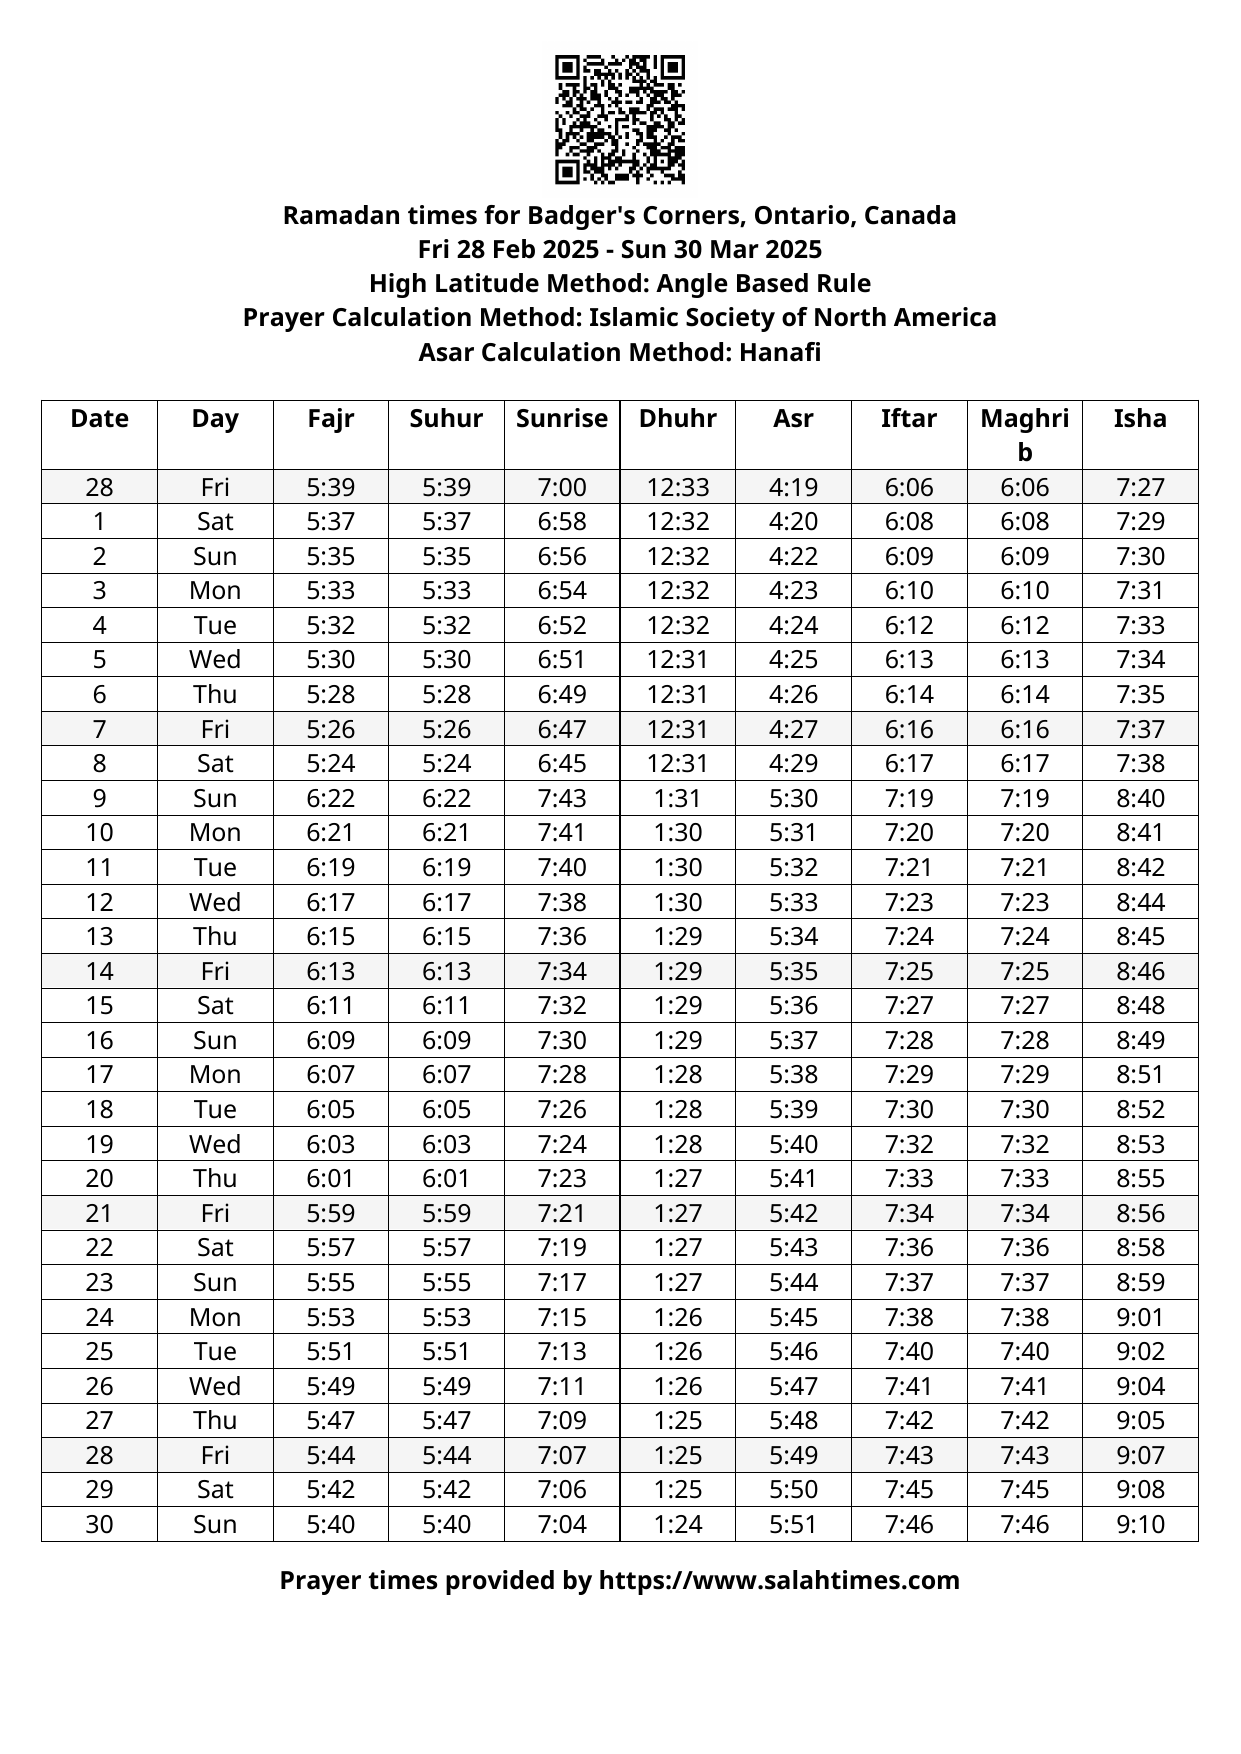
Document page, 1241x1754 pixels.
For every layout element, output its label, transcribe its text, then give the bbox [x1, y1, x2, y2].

table_cell 9:08 [1083, 1473, 1198, 1506]
table_cell 12:31 [621, 677, 735, 711]
table_cell Sat [158, 1473, 273, 1506]
table_cell 7:40 [968, 1334, 1082, 1368]
table_cell 1:28 [621, 1127, 735, 1160]
table_cell 7:43 [968, 1438, 1082, 1472]
table_cell 5:48 [736, 1404, 851, 1437]
table_cell 7:34 [852, 1196, 967, 1229]
table_cell 1:29 [621, 1023, 735, 1057]
table_cell 6:21 [274, 816, 388, 849]
table_cell 5:44 [389, 1438, 504, 1472]
table_cell 1:27 [621, 1265, 735, 1299]
table_cell 12:33 [621, 470, 735, 503]
table_cell 5:32 [274, 608, 388, 642]
table_cell 5:39 [389, 470, 504, 503]
table_cell 12:32 [621, 608, 735, 642]
text Fri 28 Feb 2025 - Sun 30 Mar 2025 [42, 232, 1198, 266]
table_cell 4:29 [736, 746, 851, 780]
table_cell 7:04 [505, 1507, 619, 1541]
table_cell 7:32 [505, 989, 619, 1022]
table_cell 5:44 [274, 1438, 388, 1472]
table_header Fajr [274, 401, 388, 469]
table_cell 5:42 [736, 1196, 851, 1229]
table_cell 6:05 [274, 1092, 388, 1126]
table_cell 7:28 [852, 1023, 967, 1057]
table_cell 5:35 [274, 539, 388, 572]
table_cell Sat [158, 746, 273, 780]
table_cell 4:24 [736, 608, 851, 642]
table_cell 5:47 [389, 1404, 504, 1437]
table_cell 7:17 [505, 1265, 619, 1299]
table_cell 12:32 [621, 504, 735, 538]
table_cell 7:19 [505, 1231, 619, 1264]
table_cell 8:53 [1083, 1127, 1198, 1160]
table_cell 6:06 [852, 470, 967, 503]
table_header Iftar [852, 401, 967, 469]
table_cell 8:40 [1083, 781, 1198, 814]
table_cell 6:01 [389, 1161, 504, 1195]
table_header Isha [1083, 401, 1198, 469]
table_cell 7:45 [852, 1473, 967, 1506]
table_cell Wed [158, 885, 273, 918]
table_cell Thu [158, 1161, 273, 1195]
table_cell 6:05 [389, 1092, 504, 1126]
table_cell 6:17 [389, 885, 504, 918]
table_cell 5:38 [736, 1058, 851, 1091]
table_cell 5:42 [389, 1473, 504, 1506]
table_cell 1:30 [621, 885, 735, 918]
table_cell 7:30 [505, 1023, 619, 1057]
table_cell 6:10 [968, 574, 1082, 607]
table_cell 19 [42, 1127, 157, 1160]
table_cell 8:49 [1083, 1023, 1198, 1057]
table_cell 5:39 [736, 1092, 851, 1126]
table_cell 5:26 [389, 712, 504, 745]
table_cell Thu [158, 1404, 273, 1437]
table_cell 7:34 [968, 1196, 1082, 1229]
table_cell 1:24 [621, 1507, 735, 1541]
table_cell 8:46 [1083, 954, 1198, 987]
table_cell 5:50 [736, 1473, 851, 1506]
table_cell 7:28 [968, 1023, 1082, 1057]
table_cell 5:33 [736, 885, 851, 918]
table_cell 7:46 [852, 1507, 967, 1541]
table_cell 8:55 [1083, 1161, 1198, 1195]
text Ramadan times for Badger's Corners, Ontario, Canada [42, 198, 1198, 232]
table_cell 7:41 [968, 1369, 1082, 1402]
table_cell 9:02 [1083, 1334, 1198, 1368]
table_cell 14 [42, 954, 157, 987]
table_cell 1:25 [621, 1404, 735, 1437]
table_cell 6:17 [274, 885, 388, 918]
table_cell 8:56 [1083, 1196, 1198, 1229]
table_cell 10 [42, 816, 157, 849]
table_cell 2 [42, 539, 157, 572]
table_cell 6:56 [505, 539, 619, 572]
table_cell 5:51 [389, 1334, 504, 1368]
table_cell 16 [42, 1023, 157, 1057]
table_cell 7:40 [505, 850, 619, 884]
table_cell 5:46 [736, 1334, 851, 1368]
table_cell Fri [158, 470, 273, 503]
table_cell 6:47 [505, 712, 619, 745]
table_cell 5:53 [389, 1300, 504, 1333]
table_cell 1:30 [621, 850, 735, 884]
table_cell 6:10 [852, 574, 967, 607]
table_cell 7:41 [852, 1369, 967, 1402]
table_cell 28 [42, 470, 157, 503]
table_cell 12:32 [621, 539, 735, 572]
table_cell 6:09 [274, 1023, 388, 1057]
table_cell 1:29 [621, 989, 735, 1022]
table_cell 6:58 [505, 504, 619, 538]
table_cell Wed [158, 1369, 273, 1402]
table_cell 24 [42, 1300, 157, 1333]
table_cell 18 [42, 1092, 157, 1126]
table_cell 5:37 [389, 504, 504, 538]
table_cell 6:09 [852, 539, 967, 572]
table_cell 6:08 [852, 504, 967, 538]
table_cell 5:36 [736, 989, 851, 1022]
table_cell 6:19 [389, 850, 504, 884]
table_cell Tue [158, 1092, 273, 1126]
table_cell 7:29 [968, 1058, 1082, 1091]
table_cell Tue [158, 608, 273, 642]
table_cell 9:04 [1083, 1369, 1198, 1402]
table_cell 6:03 [274, 1127, 388, 1160]
table_cell 12 [42, 885, 157, 918]
table_cell Fri [158, 1196, 273, 1229]
table_cell 7:33 [968, 1161, 1082, 1195]
table_cell 27 [42, 1404, 157, 1437]
table_cell 7:43 [852, 1438, 967, 1472]
table_cell 5:28 [274, 677, 388, 711]
table_cell 7:36 [968, 1231, 1082, 1264]
table_cell 7:30 [1083, 539, 1198, 572]
table_cell 1:27 [621, 1196, 735, 1229]
table_cell 8:44 [1083, 885, 1198, 918]
table_cell 17 [42, 1058, 157, 1091]
table_cell Mon [158, 1300, 273, 1333]
table_cell 6:45 [505, 746, 619, 780]
table_cell 7:21 [852, 850, 967, 884]
table_cell 8 [42, 746, 157, 780]
table_cell 6:12 [968, 608, 1082, 642]
table_cell 7:09 [505, 1404, 619, 1437]
table_cell Sun [158, 1023, 273, 1057]
table_cell 9:01 [1083, 1300, 1198, 1333]
table_cell 1:25 [621, 1473, 735, 1506]
table_cell 3 [42, 574, 157, 607]
table_cell Wed [158, 1127, 273, 1160]
table_cell 4:27 [736, 712, 851, 745]
table_cell 7:11 [505, 1369, 619, 1402]
table_cell 13 [42, 919, 157, 953]
table_cell 7:33 [852, 1161, 967, 1195]
table_cell 7:26 [505, 1092, 619, 1126]
table_cell 7:19 [852, 781, 967, 814]
table_cell 7:21 [505, 1196, 619, 1229]
table_header Maghrib [968, 401, 1082, 469]
table_cell 1:29 [621, 919, 735, 953]
table_cell 5:42 [274, 1473, 388, 1506]
table_cell 7:38 [852, 1300, 967, 1333]
table_cell 7:46 [968, 1507, 1082, 1541]
table_cell 7:43 [505, 781, 619, 814]
table_cell 4 [42, 608, 157, 642]
table_cell 5:44 [736, 1265, 851, 1299]
table_cell 6:12 [852, 608, 967, 642]
table_cell 5:33 [389, 574, 504, 607]
table_cell 9 [42, 781, 157, 814]
table_cell 28 [42, 1438, 157, 1472]
table_cell 6 [42, 677, 157, 711]
table_cell 12:31 [621, 643, 735, 676]
table_cell 9:07 [1083, 1438, 1198, 1472]
table_cell Sun [158, 781, 273, 814]
table_cell 7:45 [968, 1473, 1082, 1506]
table_cell 5:51 [736, 1507, 851, 1541]
table_header Suhur [389, 401, 504, 469]
table_cell 6:15 [389, 919, 504, 953]
table_cell 22 [42, 1231, 157, 1264]
table_cell Wed [158, 643, 273, 676]
table_cell 7:25 [968, 954, 1082, 987]
table_cell 5:39 [274, 470, 388, 503]
text Prayer Calculation Method: Islamic Society of North America [42, 300, 1198, 334]
table_cell 5 [42, 643, 157, 676]
table_cell Sat [158, 504, 273, 538]
table_cell Fri [158, 1438, 273, 1472]
table_cell 4:22 [736, 539, 851, 572]
table_cell 5:49 [736, 1438, 851, 1472]
table_cell 20 [42, 1161, 157, 1195]
table_cell 6:14 [852, 677, 967, 711]
table_cell 30 [42, 1507, 157, 1541]
table_cell 7:38 [968, 1300, 1082, 1333]
table_cell Thu [158, 677, 273, 711]
table_cell 7:34 [505, 954, 619, 987]
table_cell 9:10 [1083, 1507, 1198, 1541]
table_cell 1:29 [621, 954, 735, 987]
table_cell 5:30 [274, 643, 388, 676]
table_cell 1:31 [621, 781, 735, 814]
table_cell 8:51 [1083, 1058, 1198, 1091]
table_cell 11 [42, 850, 157, 884]
table_cell 4:25 [736, 643, 851, 676]
table_cell 7:30 [852, 1092, 967, 1126]
table_cell 15 [42, 989, 157, 1022]
table_cell 5:24 [389, 746, 504, 780]
table_cell Fri [158, 954, 273, 987]
table_cell 6:01 [274, 1161, 388, 1195]
table_cell 8:48 [1083, 989, 1198, 1022]
table_cell Fri [158, 712, 273, 745]
table_cell Mon [158, 574, 273, 607]
table_cell 6:21 [389, 816, 504, 849]
table_cell 5:32 [389, 608, 504, 642]
table_cell 5:34 [736, 919, 851, 953]
table_cell 6:06 [968, 470, 1082, 503]
table_cell 7:27 [852, 989, 967, 1022]
table_cell 6:22 [274, 781, 388, 814]
table_cell 12:32 [621, 574, 735, 607]
table_cell 1:26 [621, 1334, 735, 1368]
table_cell Tue [158, 850, 273, 884]
table_cell 6:22 [389, 781, 504, 814]
table_cell 5:35 [736, 954, 851, 987]
table_cell 7:38 [1083, 746, 1198, 780]
table_cell 8:45 [1083, 919, 1198, 953]
table_cell 7:27 [1083, 470, 1198, 503]
table_cell Sun [158, 1507, 273, 1541]
table_cell 7:29 [852, 1058, 967, 1091]
table_cell 7:25 [852, 954, 967, 987]
text High Latitude Method: Angle Based Rule [42, 266, 1198, 300]
table_cell 7:34 [1083, 643, 1198, 676]
table_cell 4:20 [736, 504, 851, 538]
table_cell 7:37 [852, 1265, 967, 1299]
table_cell 7:13 [505, 1334, 619, 1368]
table_cell 7:00 [505, 470, 619, 503]
table_cell Mon [158, 816, 273, 849]
table_cell 6:13 [389, 954, 504, 987]
table_cell 7:36 [852, 1231, 967, 1264]
table_cell Sat [158, 989, 273, 1022]
table_cell 5:24 [274, 746, 388, 780]
table_cell 7:23 [505, 1161, 619, 1195]
table_cell 8:59 [1083, 1265, 1198, 1299]
table_header Day [158, 401, 273, 469]
table_cell 7:31 [1083, 574, 1198, 607]
table_cell 7:23 [968, 885, 1082, 918]
table_cell 5:26 [274, 712, 388, 745]
table_cell 5:59 [389, 1196, 504, 1229]
table_cell 6:07 [389, 1058, 504, 1091]
table_cell 26 [42, 1369, 157, 1402]
table_cell 5:45 [736, 1300, 851, 1333]
text Asar Calculation Method: Hanafi [42, 334, 1198, 368]
table_header Sunrise [505, 401, 619, 469]
picture [542, 41, 699, 198]
table_cell 7:30 [968, 1092, 1082, 1126]
table_cell 1:28 [621, 1058, 735, 1091]
table_cell 4:26 [736, 677, 851, 711]
table_cell 5:57 [274, 1231, 388, 1264]
table_cell 7:27 [968, 989, 1082, 1022]
table_cell 7:42 [968, 1404, 1082, 1437]
table_cell 5:40 [274, 1507, 388, 1541]
table_cell 6:54 [505, 574, 619, 607]
table_cell 5:55 [274, 1265, 388, 1299]
table_cell 6:13 [274, 954, 388, 987]
table_cell 6:13 [968, 643, 1082, 676]
table_cell 6:08 [968, 504, 1082, 538]
table_cell 6:16 [852, 712, 967, 745]
table_cell 5:41 [736, 1161, 851, 1195]
table_cell 5:57 [389, 1231, 504, 1264]
table_header Dhuhr [621, 401, 735, 469]
table_cell 7:36 [505, 919, 619, 953]
table_cell 6:09 [389, 1023, 504, 1057]
table_cell 5:47 [736, 1369, 851, 1402]
table_cell 1:30 [621, 816, 735, 849]
table_cell 1:27 [621, 1231, 735, 1264]
table_cell 7:40 [852, 1334, 967, 1368]
table_cell 6:11 [389, 989, 504, 1022]
table_cell 7:32 [968, 1127, 1082, 1160]
table_cell 7:20 [852, 816, 967, 849]
table_header Asr [736, 401, 851, 469]
table_cell 5:37 [736, 1023, 851, 1057]
table_cell 6:49 [505, 677, 619, 711]
table_cell 6:09 [968, 539, 1082, 572]
table_cell 4:19 [736, 470, 851, 503]
table_cell 5:47 [274, 1404, 388, 1437]
table_cell Sun [158, 539, 273, 572]
table_cell 6:17 [852, 746, 967, 780]
table_cell 6:14 [968, 677, 1082, 711]
table_cell 5:37 [274, 504, 388, 538]
table_cell 6:13 [852, 643, 967, 676]
table_cell 6:16 [968, 712, 1082, 745]
table_cell 5:32 [736, 850, 851, 884]
table_cell 7:38 [505, 885, 619, 918]
table_header Date [42, 401, 157, 469]
table_cell 5:28 [389, 677, 504, 711]
table_cell 5:55 [389, 1265, 504, 1299]
table_cell 8:52 [1083, 1092, 1198, 1126]
table_cell 5:30 [736, 781, 851, 814]
table_cell 5:40 [736, 1127, 851, 1160]
table_cell Tue [158, 1334, 273, 1368]
table_cell 4:23 [736, 574, 851, 607]
table_cell Mon [158, 1058, 273, 1091]
table_cell 23 [42, 1265, 157, 1299]
table_cell 7:24 [968, 919, 1082, 953]
table_cell 7:21 [968, 850, 1082, 884]
table_cell 21 [42, 1196, 157, 1229]
table_cell 6:17 [968, 746, 1082, 780]
table_cell 12:31 [621, 746, 735, 780]
table_cell 5:59 [274, 1196, 388, 1229]
table_cell 7:24 [852, 919, 967, 953]
table_cell 7:06 [505, 1473, 619, 1506]
table_cell 12:31 [621, 712, 735, 745]
table_cell 7:19 [968, 781, 1082, 814]
table_cell 1:26 [621, 1300, 735, 1333]
table_cell 5:35 [389, 539, 504, 572]
table_cell 7:37 [968, 1265, 1082, 1299]
table_cell 6:11 [274, 989, 388, 1022]
table_cell 7:35 [1083, 677, 1198, 711]
table_cell 6:52 [505, 608, 619, 642]
table_cell 5:40 [389, 1507, 504, 1541]
table_cell 6:19 [274, 850, 388, 884]
table_cell 25 [42, 1334, 157, 1368]
table_cell Sun [158, 1265, 273, 1299]
table_cell 8:58 [1083, 1231, 1198, 1264]
table_cell 8:42 [1083, 850, 1198, 884]
table_cell Sat [158, 1231, 273, 1264]
table_cell 29 [42, 1473, 157, 1506]
table_cell 7:15 [505, 1300, 619, 1333]
table_cell 6:51 [505, 643, 619, 676]
text Prayer times provided by https://www.salahtimes.com [42, 1563, 1198, 1597]
table_cell 7:41 [505, 816, 619, 849]
table_cell 9:05 [1083, 1404, 1198, 1437]
table_cell 7:32 [852, 1127, 967, 1160]
table_cell 7:42 [852, 1404, 967, 1437]
table_cell 5:30 [389, 643, 504, 676]
table_cell 7:24 [505, 1127, 619, 1160]
table_cell 7:07 [505, 1438, 619, 1472]
table_cell 5:31 [736, 816, 851, 849]
table_cell 5:49 [274, 1369, 388, 1402]
table_cell 5:49 [389, 1369, 504, 1402]
table_cell 7:23 [852, 885, 967, 918]
table_cell 7:33 [1083, 608, 1198, 642]
table_cell 8:41 [1083, 816, 1198, 849]
table_cell 6:03 [389, 1127, 504, 1160]
table_cell 1:26 [621, 1369, 735, 1402]
table_cell 1:25 [621, 1438, 735, 1472]
table_cell 7 [42, 712, 157, 745]
table_cell 6:15 [274, 919, 388, 953]
table_cell Thu [158, 919, 273, 953]
table_cell 5:51 [274, 1334, 388, 1368]
table_cell 1 [42, 504, 157, 538]
table_cell 1:28 [621, 1092, 735, 1126]
table_cell 7:37 [1083, 712, 1198, 745]
table_cell 5:33 [274, 574, 388, 607]
table_cell 7:29 [1083, 504, 1198, 538]
table_cell 1:27 [621, 1161, 735, 1195]
table_cell 5:53 [274, 1300, 388, 1333]
table_cell 7:20 [968, 816, 1082, 849]
table_cell 7:28 [505, 1058, 619, 1091]
table_cell 6:07 [274, 1058, 388, 1091]
table_cell 5:43 [736, 1231, 851, 1264]
